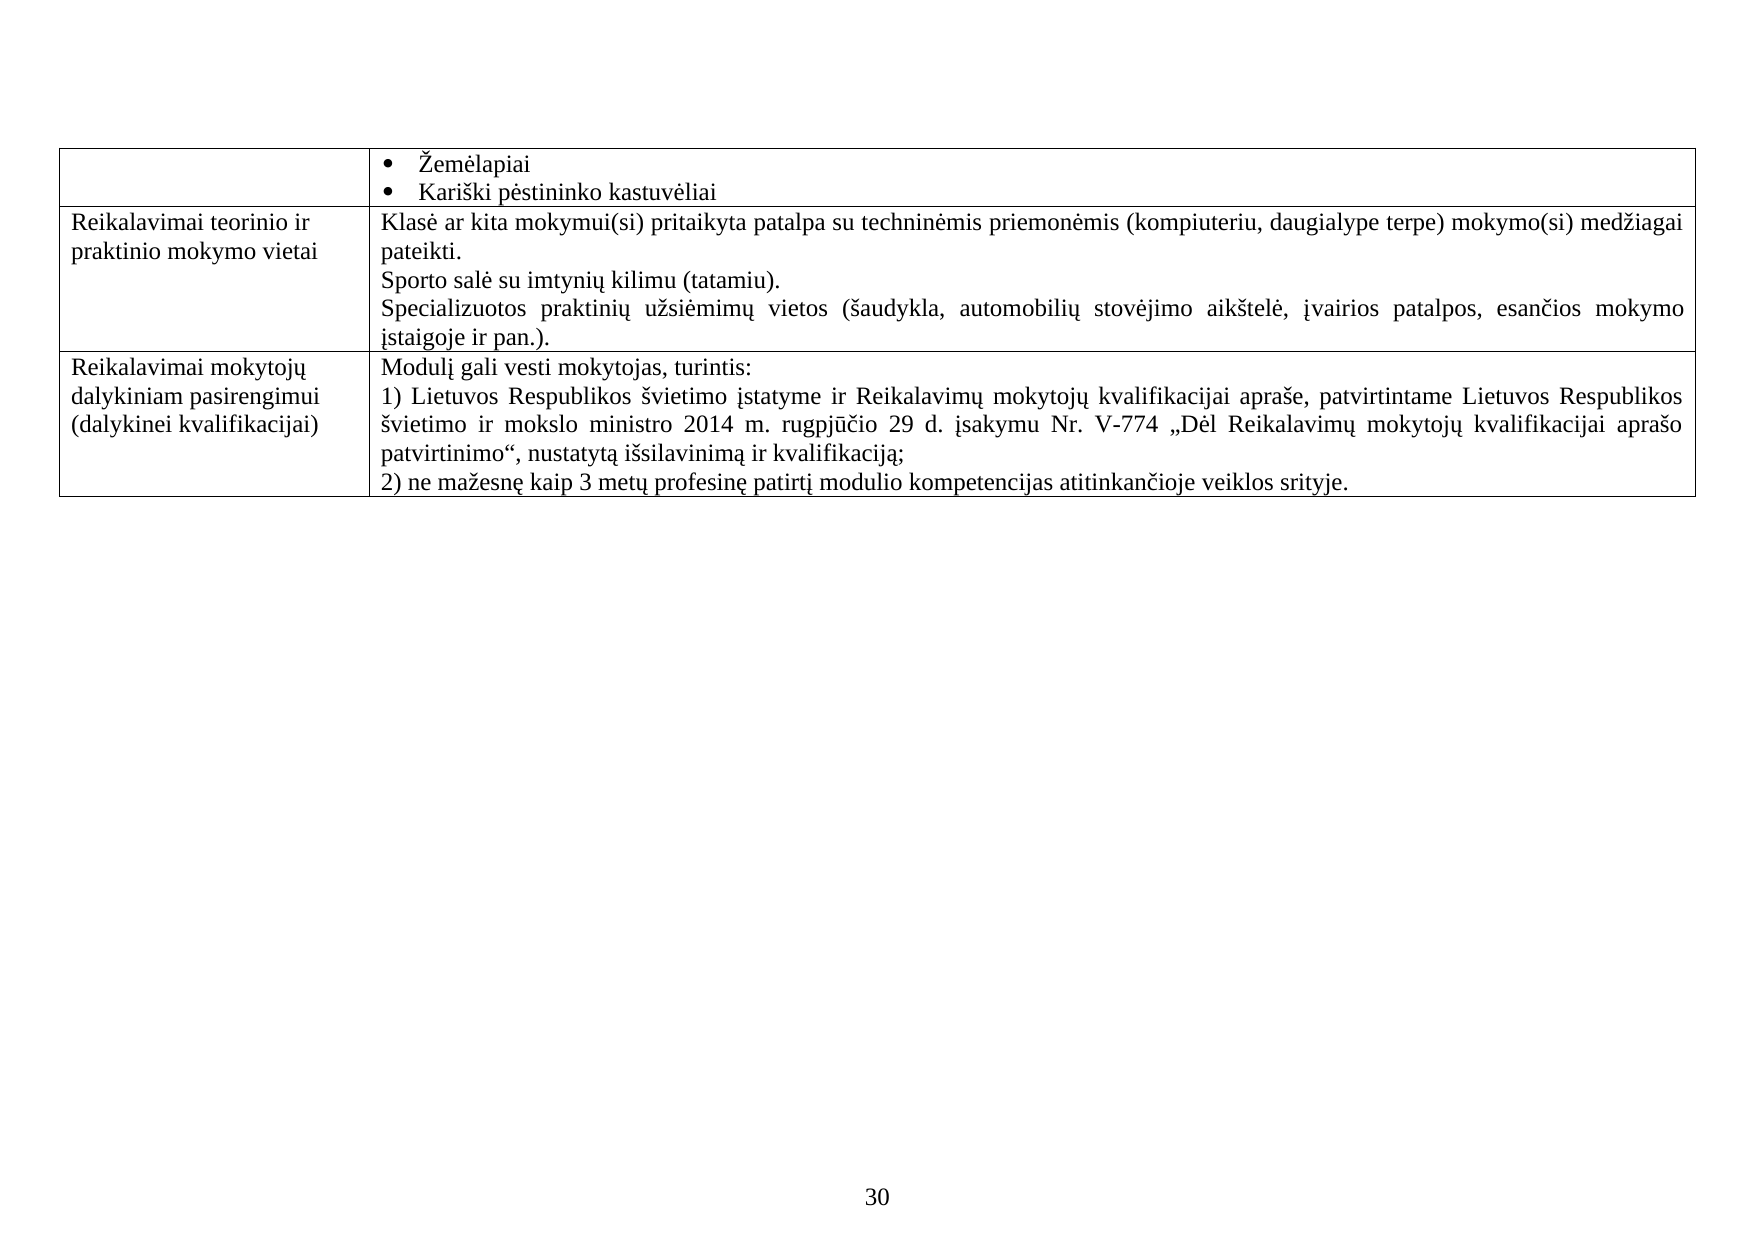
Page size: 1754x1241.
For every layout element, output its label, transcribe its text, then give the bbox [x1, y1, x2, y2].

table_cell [60, 149, 369, 206]
table_cell Modulį gali vesti mokytojas, turintis: 1) Lietuvos Respublikos švietimo įstatyme ir Reikalavimų mokytojų kvalifikacijai apraše, patvirtintame Lietuvos Respublikos švietimo ir mokslo ministro 2014 m. rugpjūčio 29 d. įsakymu Nr. V-774 „Dėl Reikalavimų mokytojų kvalifikacijai aprašo patvirtinimo“, nustatytą išsilavinimą ir kvalifikaciją; 2) ne mažesnę kaip 3 metų profesinę patirtį modulio kompetencijas atitinkančioje veiklos srityje. [370, 352, 1695, 496]
table_cell Reikalavimai mokytojų dalykiniam pasirengimui (dalykinei kvalifikacijai) [60, 352, 369, 496]
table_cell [370, 149, 1695, 206]
table_cell Reikalavimai teorinio ir praktinio mokymo vietai [60, 207, 369, 351]
table_cell Klasė ar kita mokymui(si) pritaikyta patalpa su techninėmis priemonėmis (kompiuteriu, daugialype terpe) mokymo(si) medžiagai pateikti. Sporto salė su imtynių kilimu (tatamiu). Specializuotos praktinių užsiėmimų vietos (šaudykla, automobilių stovėjimo aikštelė, įvairios patalpos, esančios mokymo įstaigoje ir pan.). [370, 207, 1695, 351]
